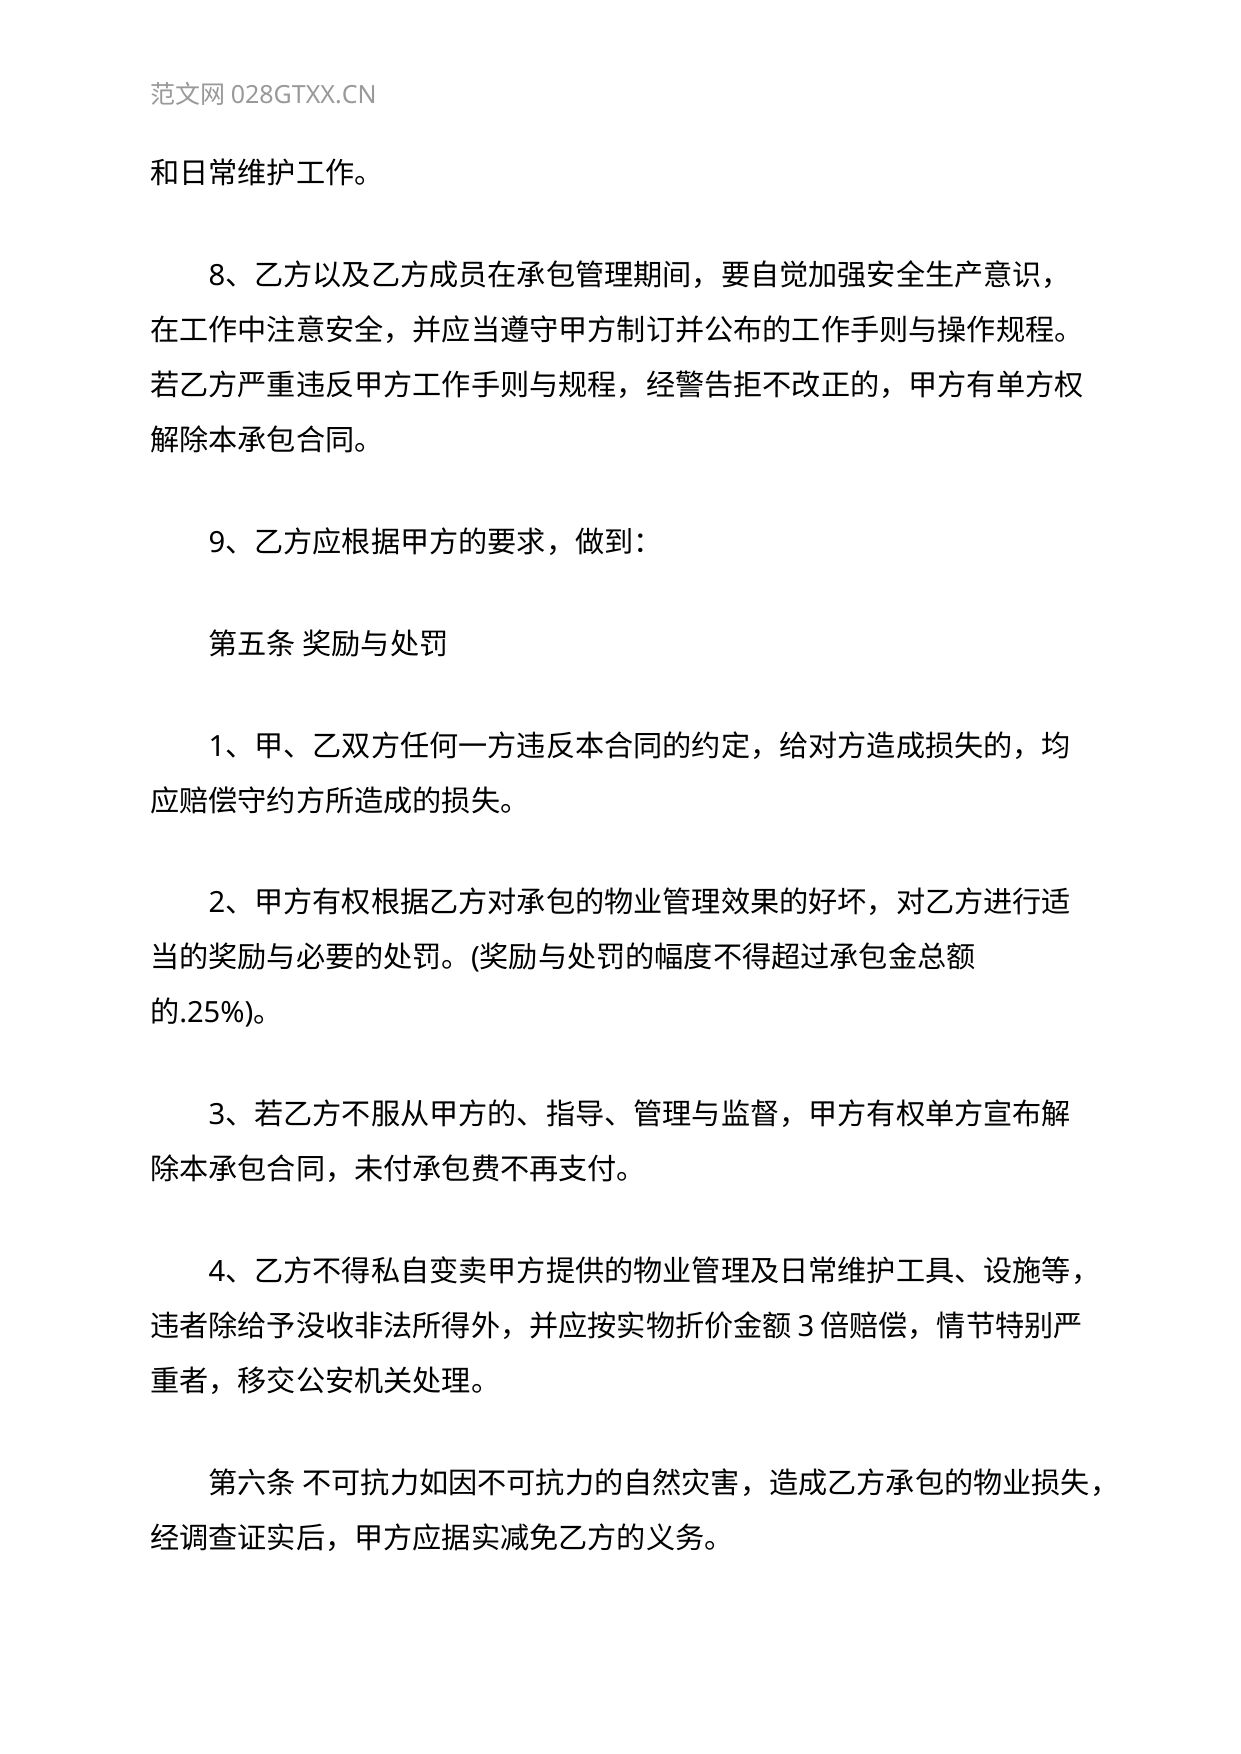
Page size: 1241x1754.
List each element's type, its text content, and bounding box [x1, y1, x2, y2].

text 8、乙方以及乙方成员在承包管理期间，要自觉加强安全生产意识，在工作中注意安全，并应当遵守甲方制订并公布的工作手则与操作规程。若乙方严重违反甲方工作手则与规程，经警告拒不改正的，甲方有单方权解除本承包合同。 [150, 252, 1090, 459]
text 第六条 不可抗力如因不可抗力的自然灾害，造成乙方承包的物业损失，经调查证实后，甲方应据实减免乙方的义务。 [150, 1459, 1090, 1557]
text 9、乙方应根据甲方的要求，做到： [150, 518, 1090, 561]
text 3、若乙方不服从甲方的、指导、管理与监督，甲方有权单方宣布解除本承包合同，未付承包费不再支付。 [150, 1091, 1090, 1188]
text 1、甲、乙双方任何一方违反本合同的约定，给对方造成损失的，均应赔偿守约方所造成的损失。 [150, 722, 1090, 819]
text 2、甲方有权根据乙方对承包的物业管理效果的好坏，对乙方进行适当的奖励与必要的处罚。(奖励与处罚的幅度不得超过承包金总额的.25%)。 [150, 879, 1090, 1031]
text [150, 150, 1090, 192]
text 第五条 奖励与处罚 [150, 620, 1090, 663]
text 4、乙方不得私自变卖甲方提供的物业管理及日常维护工具、设施等，违者除给予没收非法所得外，并应按实物折价金额3倍赔偿，情节特别严重者，移交公安机关处理。 [150, 1248, 1090, 1400]
